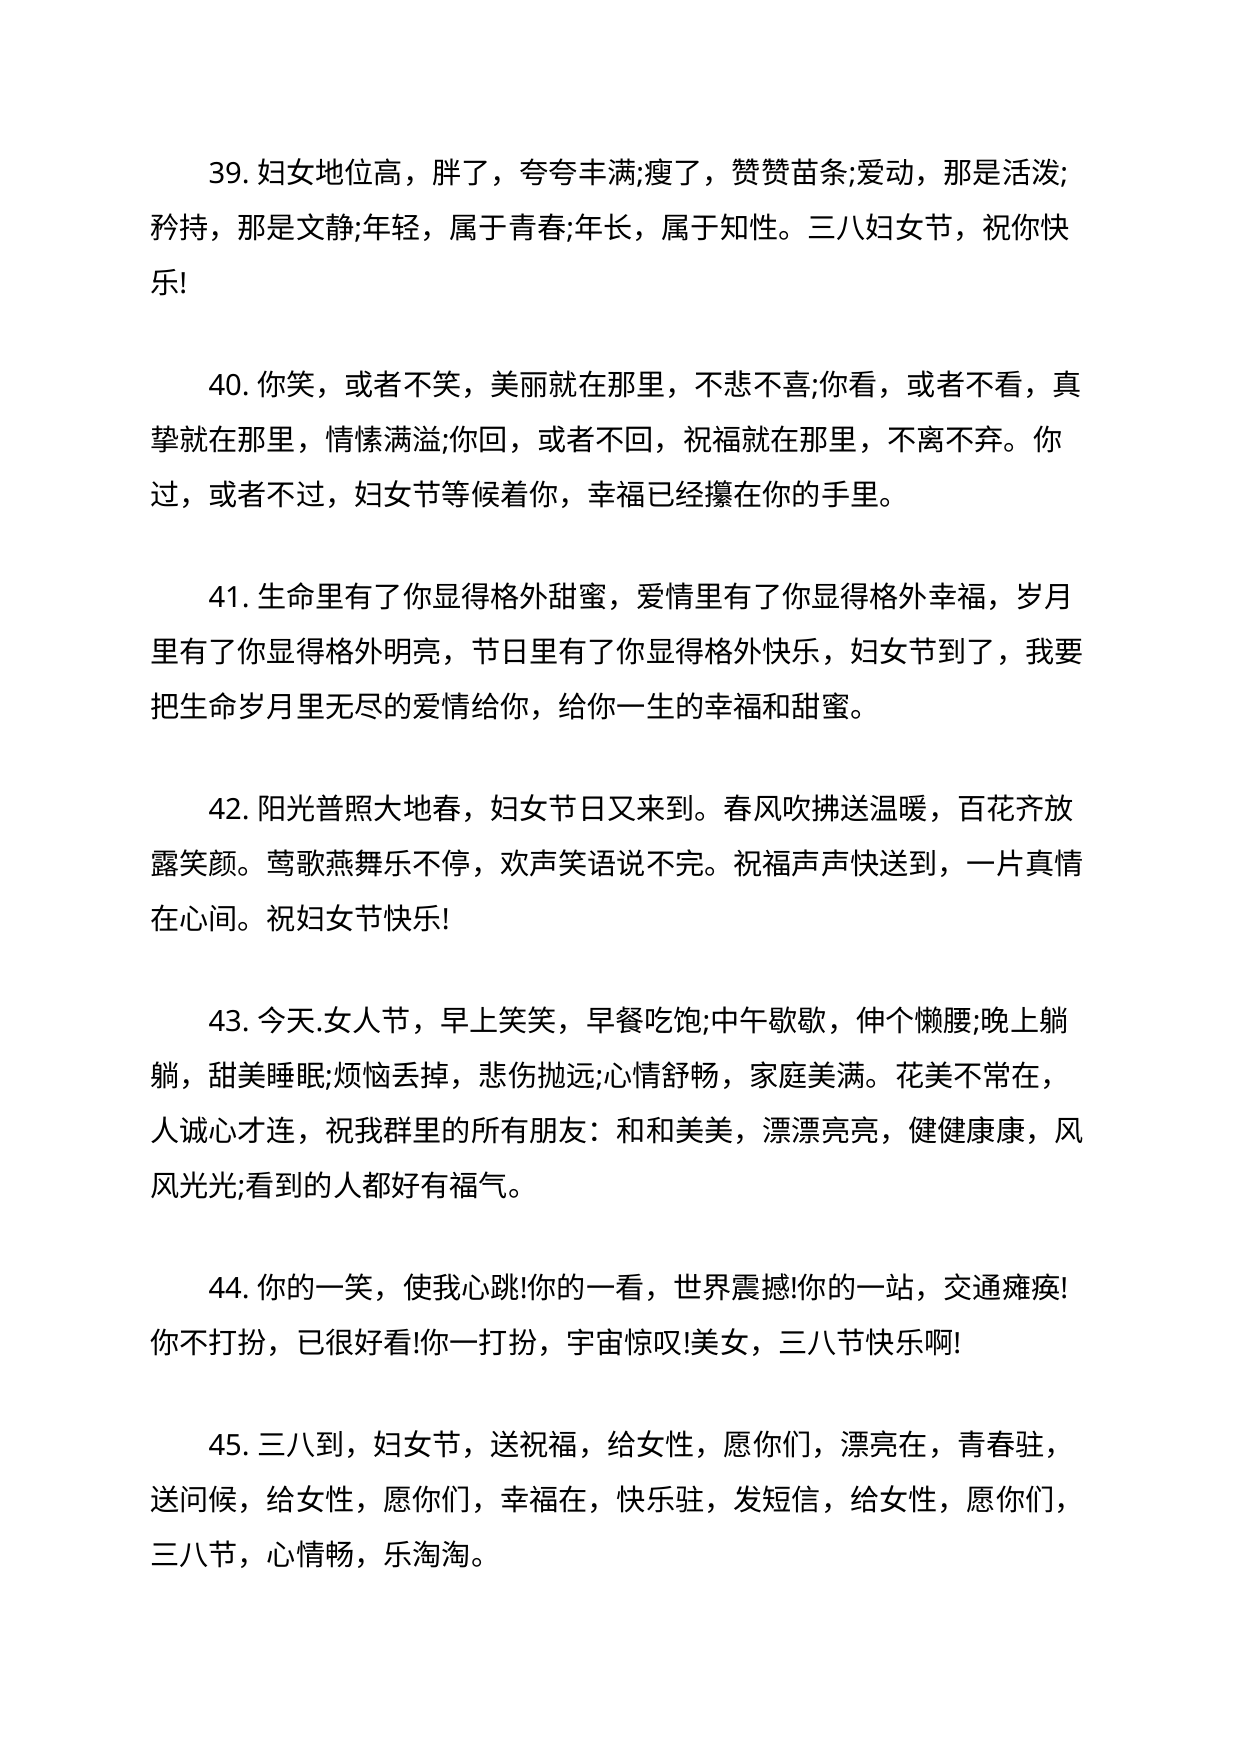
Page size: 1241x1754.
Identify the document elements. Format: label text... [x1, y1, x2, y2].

text 42. 阳光普照大地春，妇女节日又来到。春风吹拂送温暖，百花齐放露笑颜。莺歌燕舞乐不停，欢声笑语说不完。祝福声声快送到，一片真情在心间。祝妇女节快乐! [150, 785, 1090, 938]
text 43. 今天.女人节，早上笑笑，早餐吃饱;中午歇歇，伸个懒腰;晚上躺躺，甜美睡眠;烦恼丢掉，悲伤抛远;心情舒畅，家庭美满。花美不常在，人诚心才连，祝我群里的所有朋友：和和美美，漂漂亮亮，健健康康，风风光光;看到的人都好有福气。 [150, 997, 1090, 1204]
text 45. 三八到，妇女节，送祝福，给女性，愿你们，漂亮在，青春驻，送问候，给女性，愿你们，幸福在，快乐驻，发短信，给女性，愿你们，三八节，心情畅，乐淘淘。 [150, 1421, 1090, 1573]
text 40. 你笑，或者不笑，美丽就在那里，不悲不喜;你看，或者不看，真挚就在那里，情愫满溢;你回，或者不回，祝福就在那里，不离不弃。你过，或者不过，妇女节等候着你，幸福已经攥在你的手里。 [150, 362, 1090, 514]
text 44. 你的一笑，使我心跳!你的一看，世界震撼!你的一站，交通瘫痪!你不打扮，已很好看!你一打扮，宇宙惊叹!美女，三八节快乐啊! [150, 1264, 1090, 1362]
text 41. 生命里有了你显得格外甜蜜，爱情里有了你显得格外幸福，岁月里有了你显得格外明亮，节日里有了你显得格外快乐，妇女节到了，我要把生命岁月里无尽的爱情给你，给你一生的幸福和甜蜜。 [150, 574, 1090, 726]
text 39. 妇女地位高，胖了，夸夸丰满;瘦了，赞赞苗条;爱动，那是活泼;矜持，那是文静;年轻，属于青春;年长，属于知性。三八妇女节，祝你快乐! [150, 150, 1090, 302]
